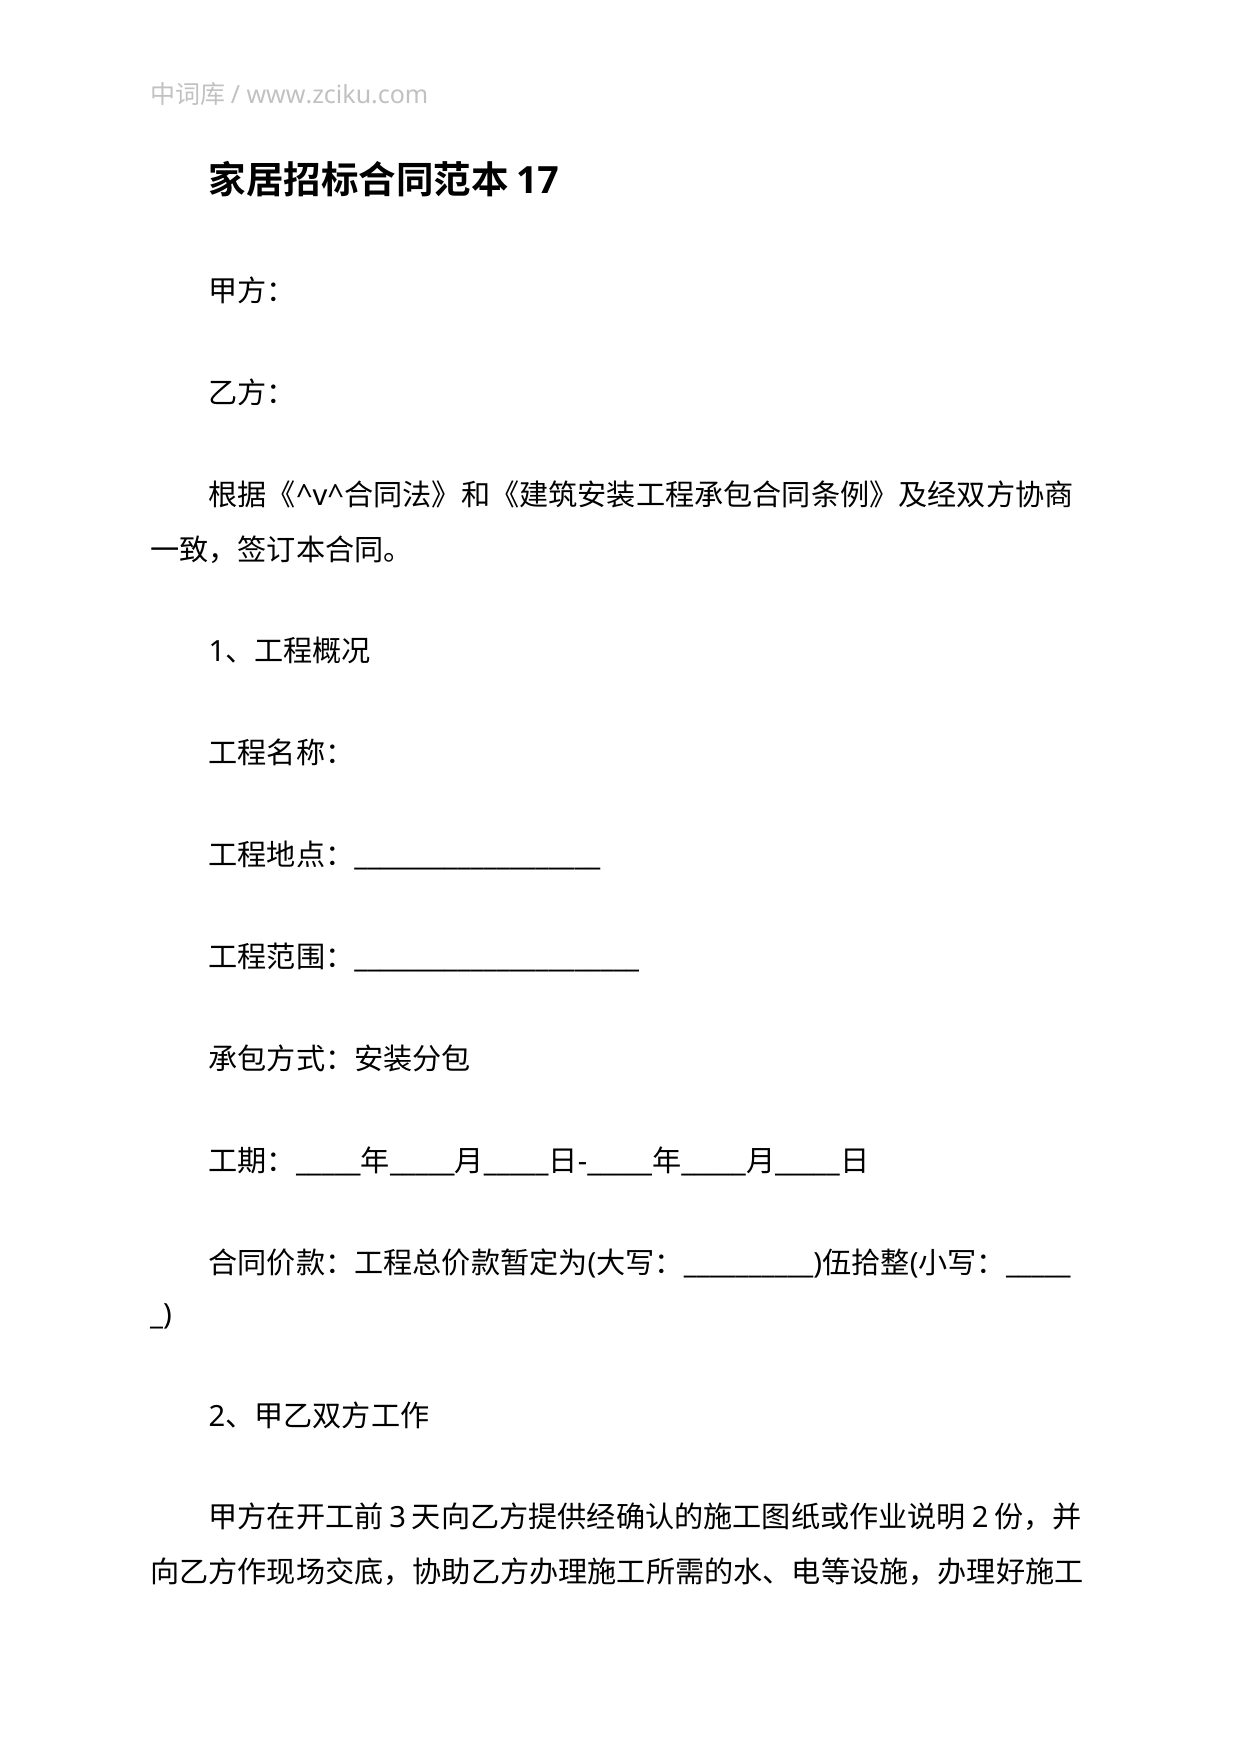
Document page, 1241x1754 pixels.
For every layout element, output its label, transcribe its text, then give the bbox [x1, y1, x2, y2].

text 工程范围：______________________ [150, 934, 1090, 976]
text 甲方： [150, 268, 1090, 310]
text 乙方： [150, 369, 1090, 412]
text 承包方式：安装分包 [150, 1036, 1090, 1078]
text 合同价款：工程总价款暂定为(大写：__________)伍拾整(小写：______) [150, 1239, 1090, 1333]
text 1、工程概况 [150, 628, 1090, 670]
text 2、甲乙双方工作 [150, 1392, 1090, 1434]
text 家居招标合同范本17 [150, 150, 1090, 204]
text 工程名称： [150, 730, 1090, 772]
text 根据《^v^合同法》和《建筑安装工程承包合同条例》及经双方协商一致，签订本合同。 [150, 471, 1090, 568]
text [150, 1494, 1090, 1591]
text 工期：_____年_____月_____日-_____年_____月_____日 [150, 1137, 1090, 1180]
text 工程地点：___________________ [150, 832, 1090, 874]
